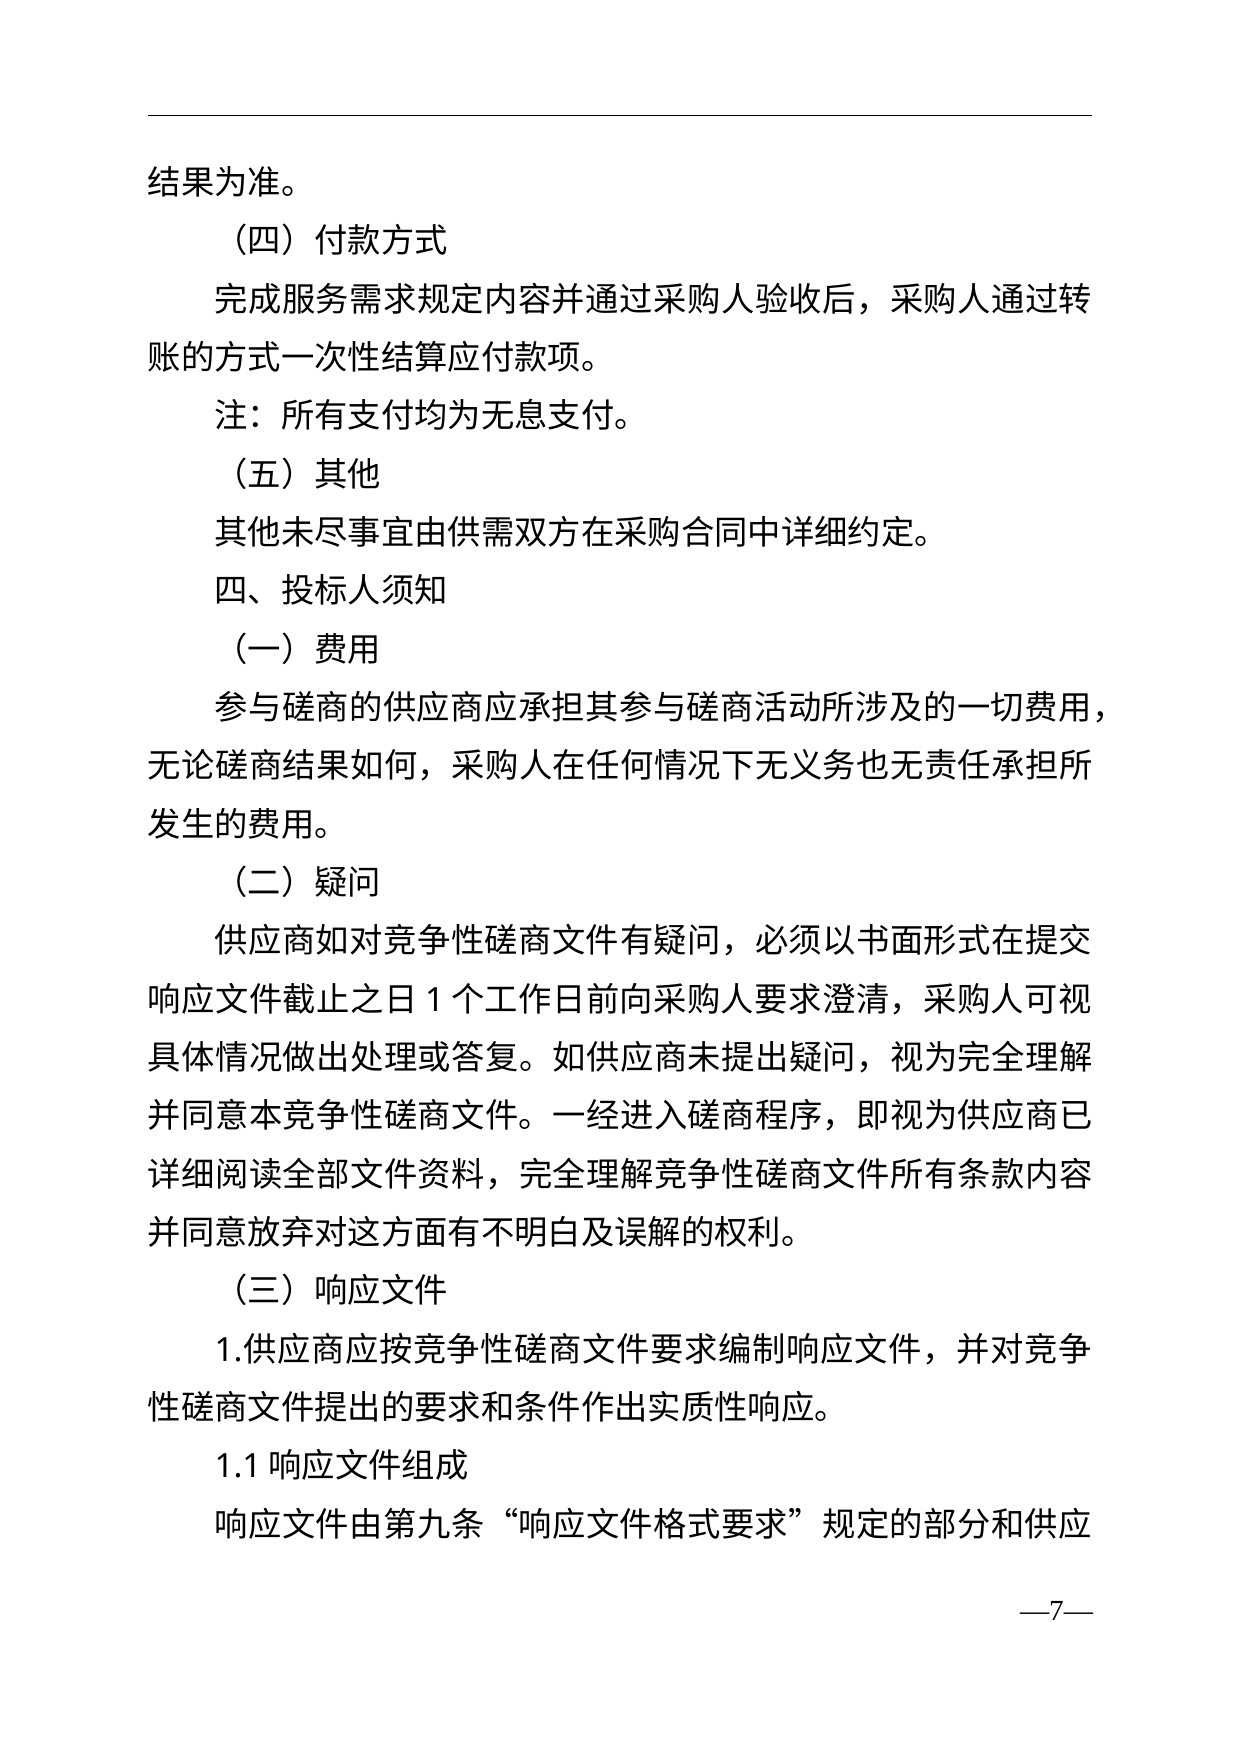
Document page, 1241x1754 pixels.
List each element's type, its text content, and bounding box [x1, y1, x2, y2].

text （五）其他 [148, 439, 1092, 498]
text 1.供应商应按竞争性磋商文件要求编制响应文件，并对竞争性磋商文件提出的要求和条件作出实质性响应。 [148, 1314, 1092, 1431]
text （四）付款方式 [148, 206, 1092, 264]
text 其他未尽事宜由供需双方在采购合同中详细约定。 [148, 498, 1092, 556]
text （三）响应文件 [148, 1256, 1092, 1314]
text 四、投标人须知 [148, 556, 1092, 614]
text 1.1响应文件组成 [148, 1431, 1092, 1489]
text 完成服务需求规定内容并通过采购人验收后，采购人通过转账的方式一次性结算应付款项。 [148, 264, 1092, 381]
text 供应商如对竞争性磋商文件有疑问，必须以书面形式在提交响应文件截止之日1个工作日前向采购人要求澄清，采购人可视具体情况做出处理或答复。如供应商未提出疑问，视为完全理解并同意本竞争性磋商文件。一经进入磋商程序，即视为供应商已详细阅读全部文件资料，完全理解竞争性磋商文件所有条款内容并同意放弃对这方面有不明白及误解的权利。 [148, 906, 1092, 1256]
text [148, 1489, 1092, 1548]
text 参与磋商的供应商应承担其参与磋商活动所涉及的一切费用，无论磋商结果如何，采购人在任何情况下无义务也无责任承担所发生的费用。 [148, 673, 1092, 848]
text 注：所有支付均为无息支付。 [148, 381, 1092, 439]
text （二）疑问 [148, 848, 1092, 906]
text （一）费用 [148, 614, 1092, 673]
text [148, 148, 1092, 206]
